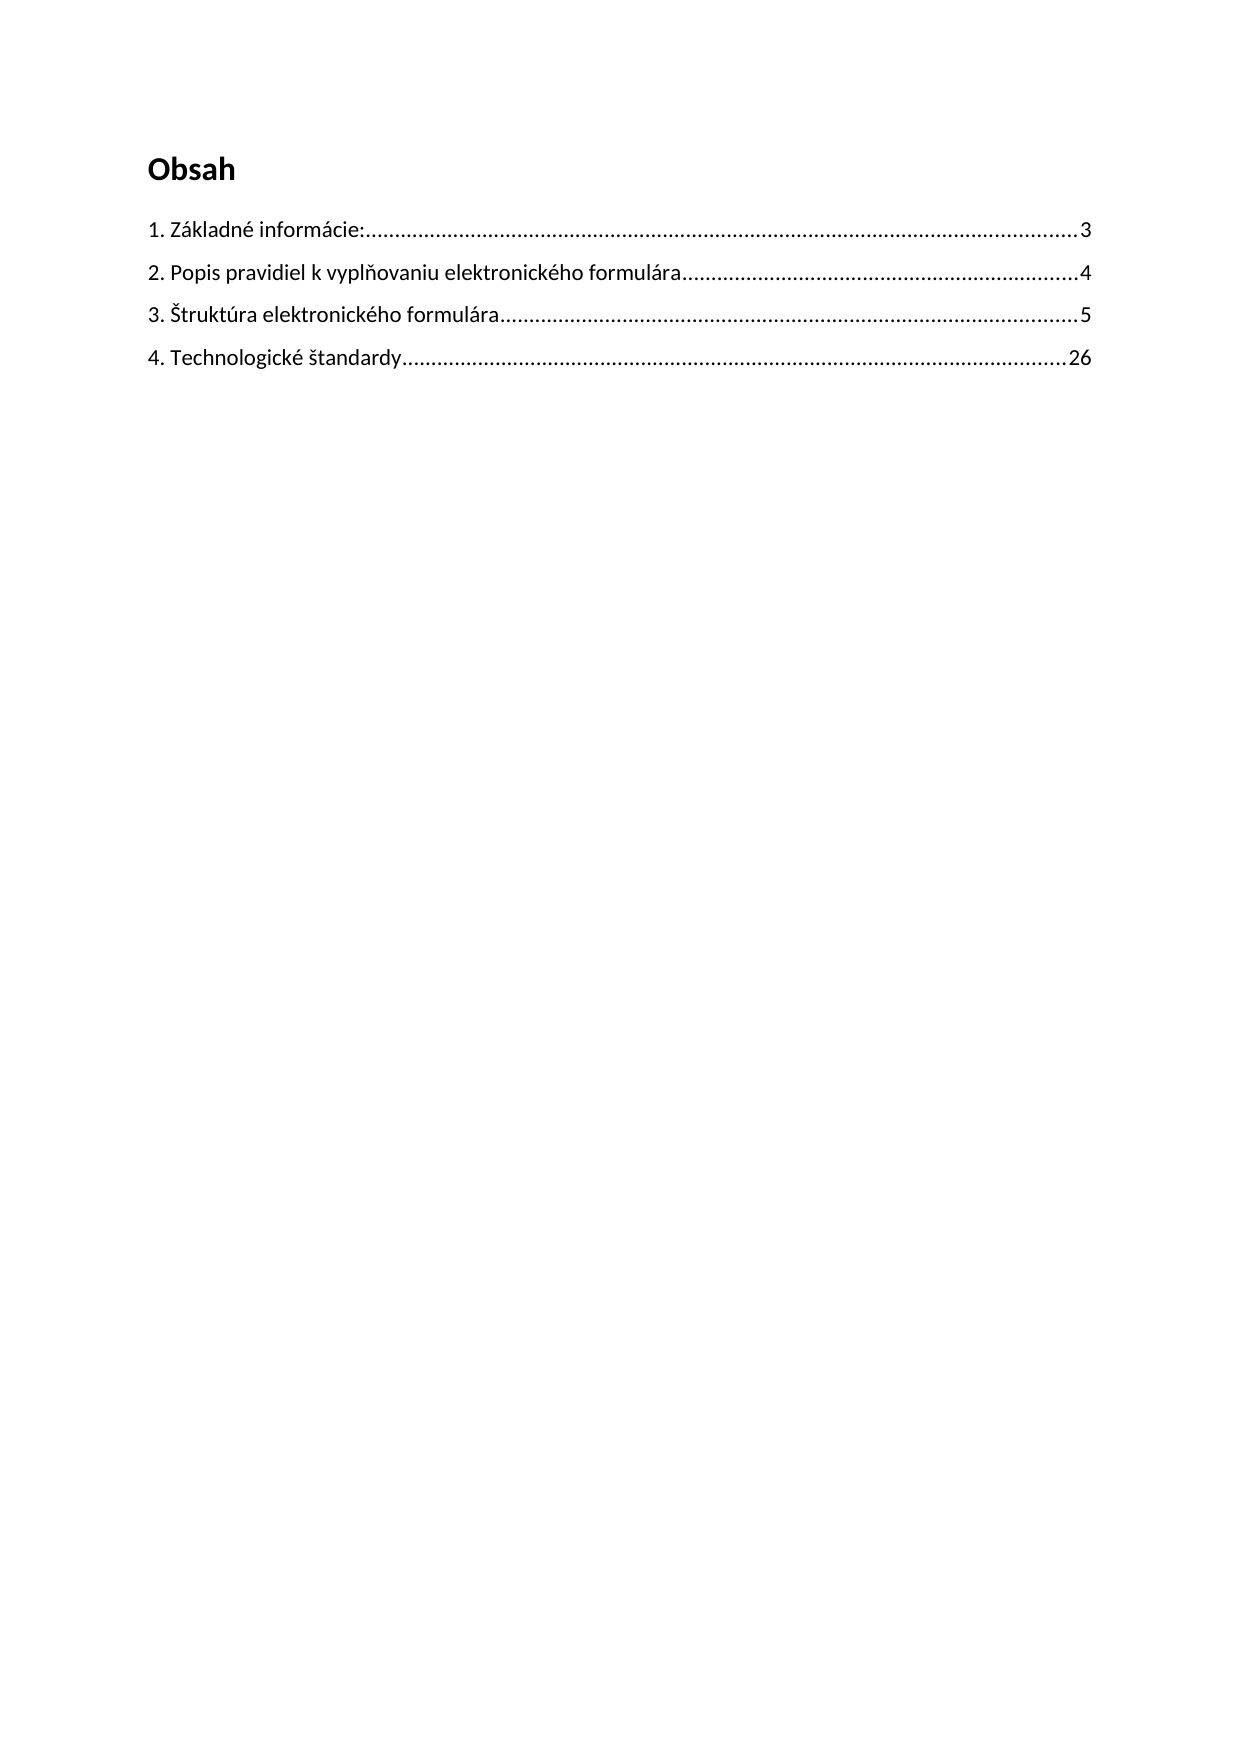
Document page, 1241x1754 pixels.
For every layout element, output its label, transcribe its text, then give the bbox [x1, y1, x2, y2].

text 4. Technologické štandardy 26 [148, 343, 1093, 371]
text 2. Popis pravidiel k vyplňovaniu elektronického formulára 4 [148, 258, 1093, 286]
text 3. Štruktúra elektronického formulára 5 [148, 300, 1093, 328]
text Obsah [148, 148, 1093, 188]
text 1. Základné informácie: 3 [148, 215, 1093, 243]
